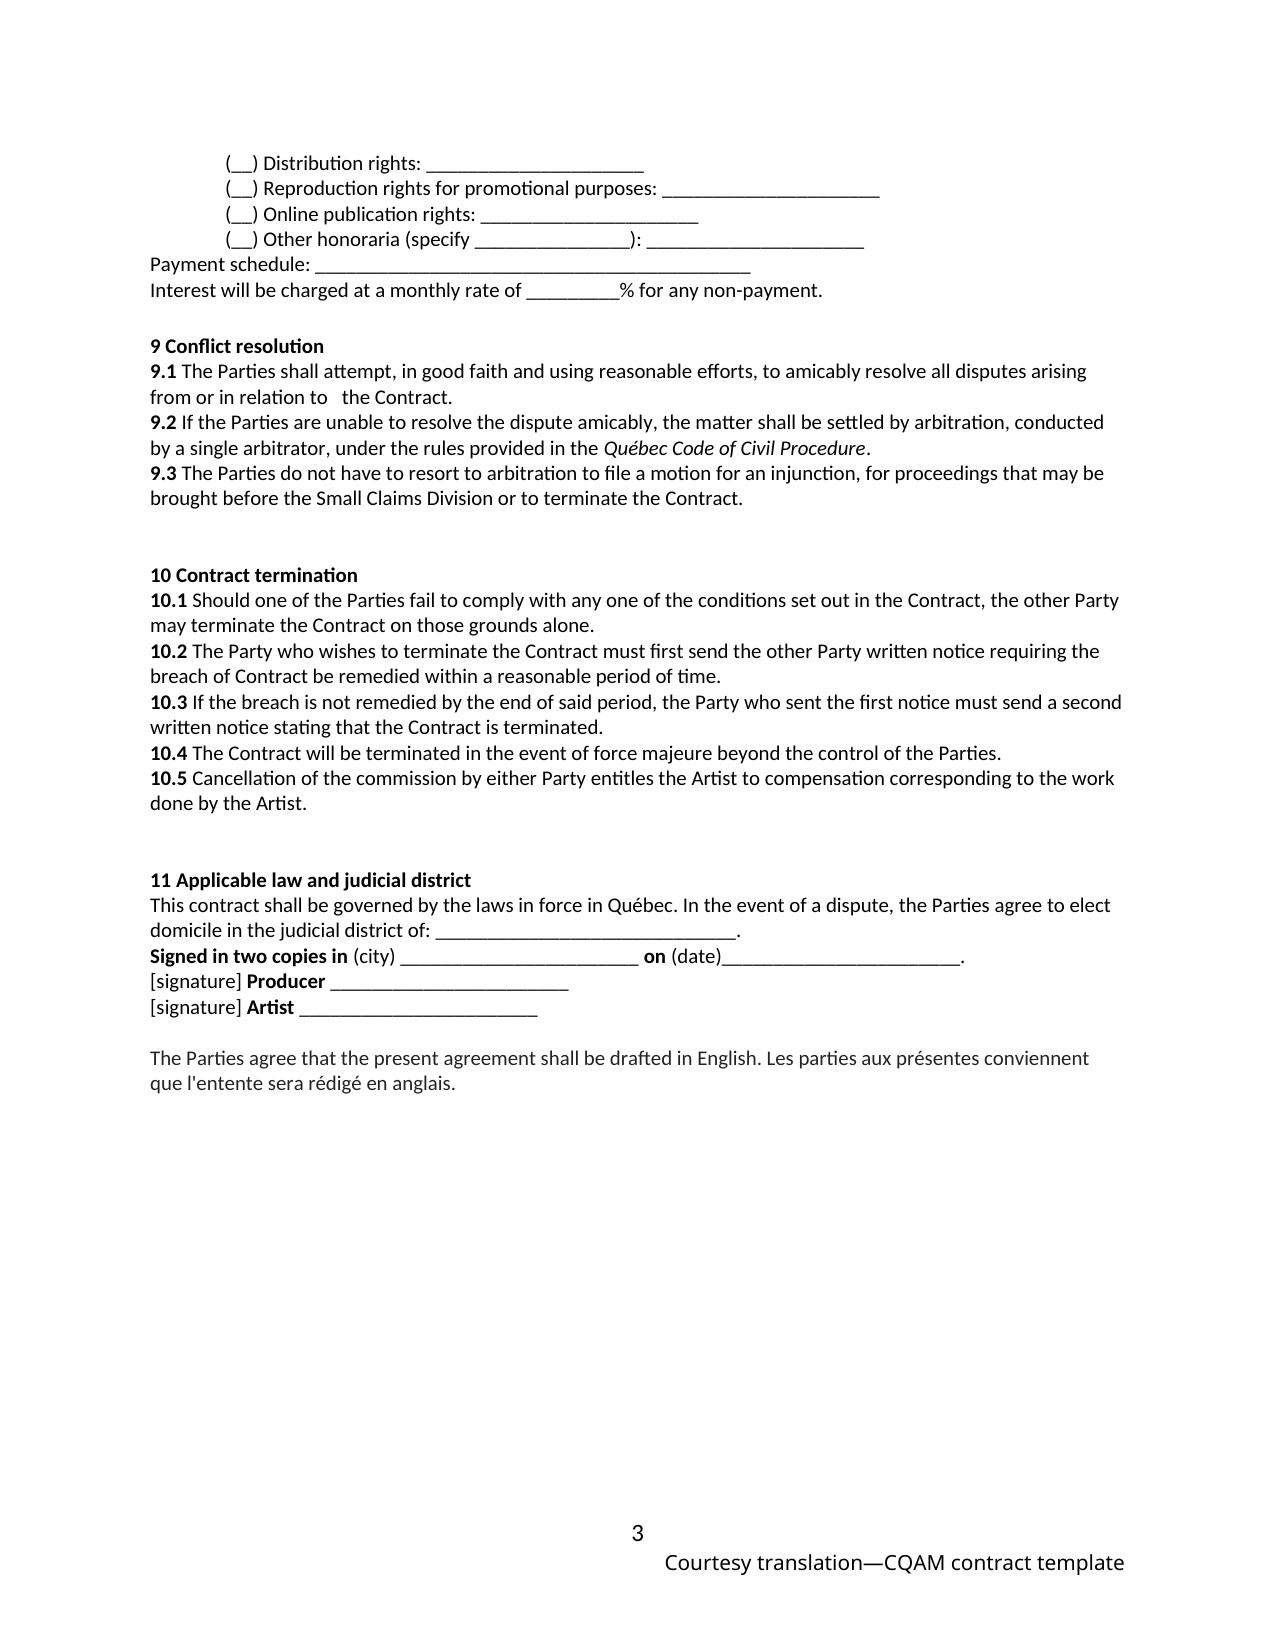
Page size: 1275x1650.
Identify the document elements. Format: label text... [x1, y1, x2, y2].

text 10 Contract termination [150, 562, 1125, 587]
text The Parties agree that the present agreement shall be drafted in English. Les parties aux présentes conviennent que l'entente sera rédigé en anglais. [150, 1045, 1125, 1096]
text 9.2 If the Parties are unable to resolve the dispute amicably, the matter shall be settled by arbitration, conducted by a single arbitrator, under the rules provided in the Québec Code of Civil Procedure. [150, 409, 1125, 460]
text 10.5 Cancellation of the commission by either Party entitles the Artist to compensation corresponding to the work done by the Artist. [150, 765, 1125, 816]
text Payment schedule: __________________________________________ [150, 252, 1125, 277]
text [signature] Producer _______________________ [150, 968, 1125, 994]
text 9 Conflict resolution [150, 333, 1125, 358]
text 9.3 The Parties do not have to resort to arbitration to file a motion for an injunction, for proceedings that may be brought before the Small Claims Division or to terminate the Contract. [150, 460, 1125, 511]
text (__) Distribution rights: _____________________ (__) Reproduction rights for promotional purposes: _____________________ (__) Online publication rights: _____________________ [225, 150, 1125, 226]
text 10.1 Should one of the Parties fail to comply with any one of the conditions set out in the Contract, the other Party may terminate the Contract on those grounds alone. [150, 587, 1125, 638]
text [signature] Artist _______________________ [150, 994, 1125, 1019]
text Interest will be charged at a monthly rate of _________% for any non-payment. [150, 277, 1125, 302]
text 10.3 If the breach is not remedied by the end of said period, the Party who sent the first notice must send a second written notice stating that the Contract is terminated. [150, 689, 1125, 740]
text 10.2 The Party who wishes to terminate the Contract must first send the other Party written notice requiring the breach of Contract be remedied within a reasonable period of time. [150, 638, 1125, 689]
text 10.4 The Contract will be terminated in the event of force majeure beyond the control of the Parties. [150, 740, 1125, 765]
text 11 Applicable law and judicial district [150, 867, 1125, 892]
text (__) Other honoraria (specify _______________): _____________________ [225, 226, 1125, 252]
text 9.1 The Parties shall attempt, in good faith and using reasonable efforts, to amicably resolve all disputes arising from or in relation to the Contract. [150, 358, 1125, 409]
text Signed in two copies in (city) _______________________ on (date)_______________________. [150, 943, 1125, 968]
text This contract shall be governed by the laws in force in Québec. In the event of a dispute, the Parties agree to elect domicile in the judicial district of: _____________________________. [150, 892, 1125, 943]
